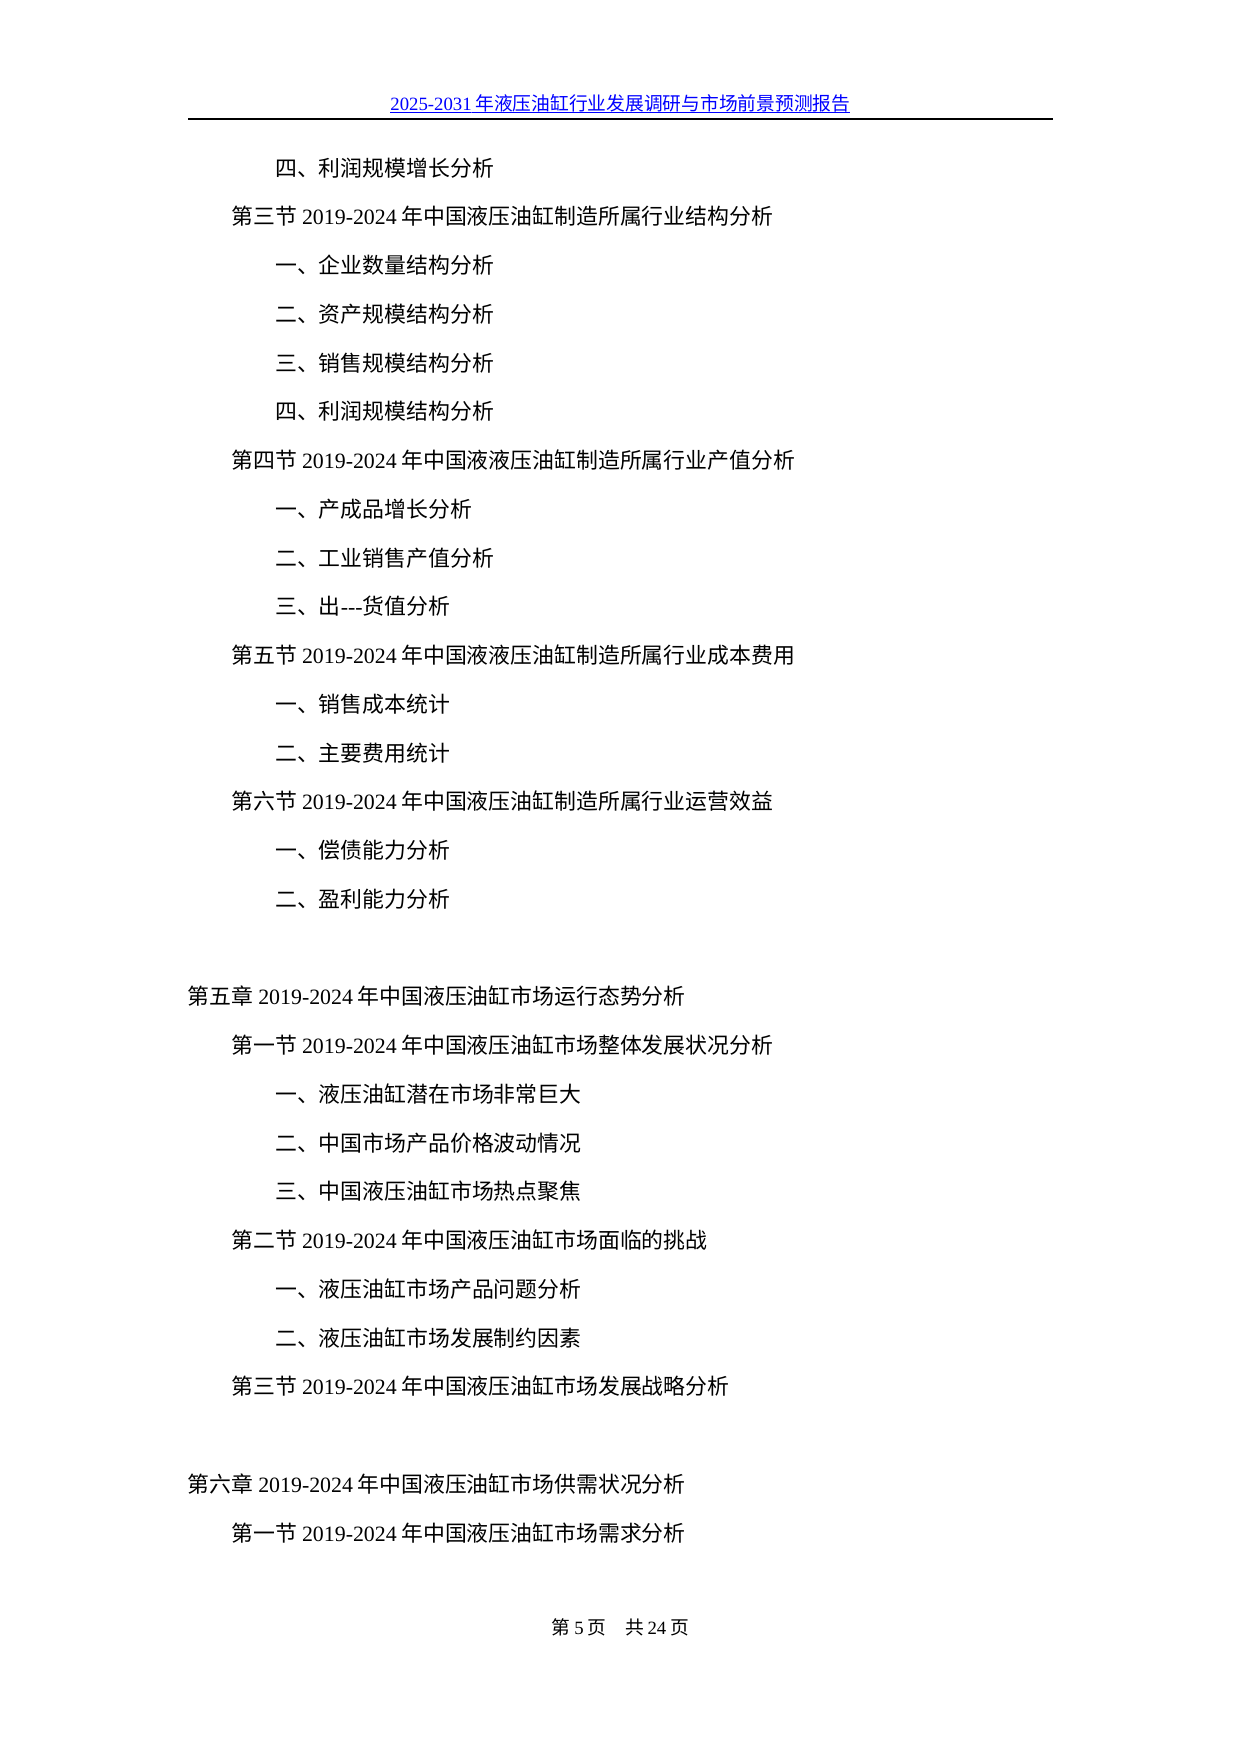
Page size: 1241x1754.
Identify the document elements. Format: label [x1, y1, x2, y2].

text [187, 150, 1053, 1548]
